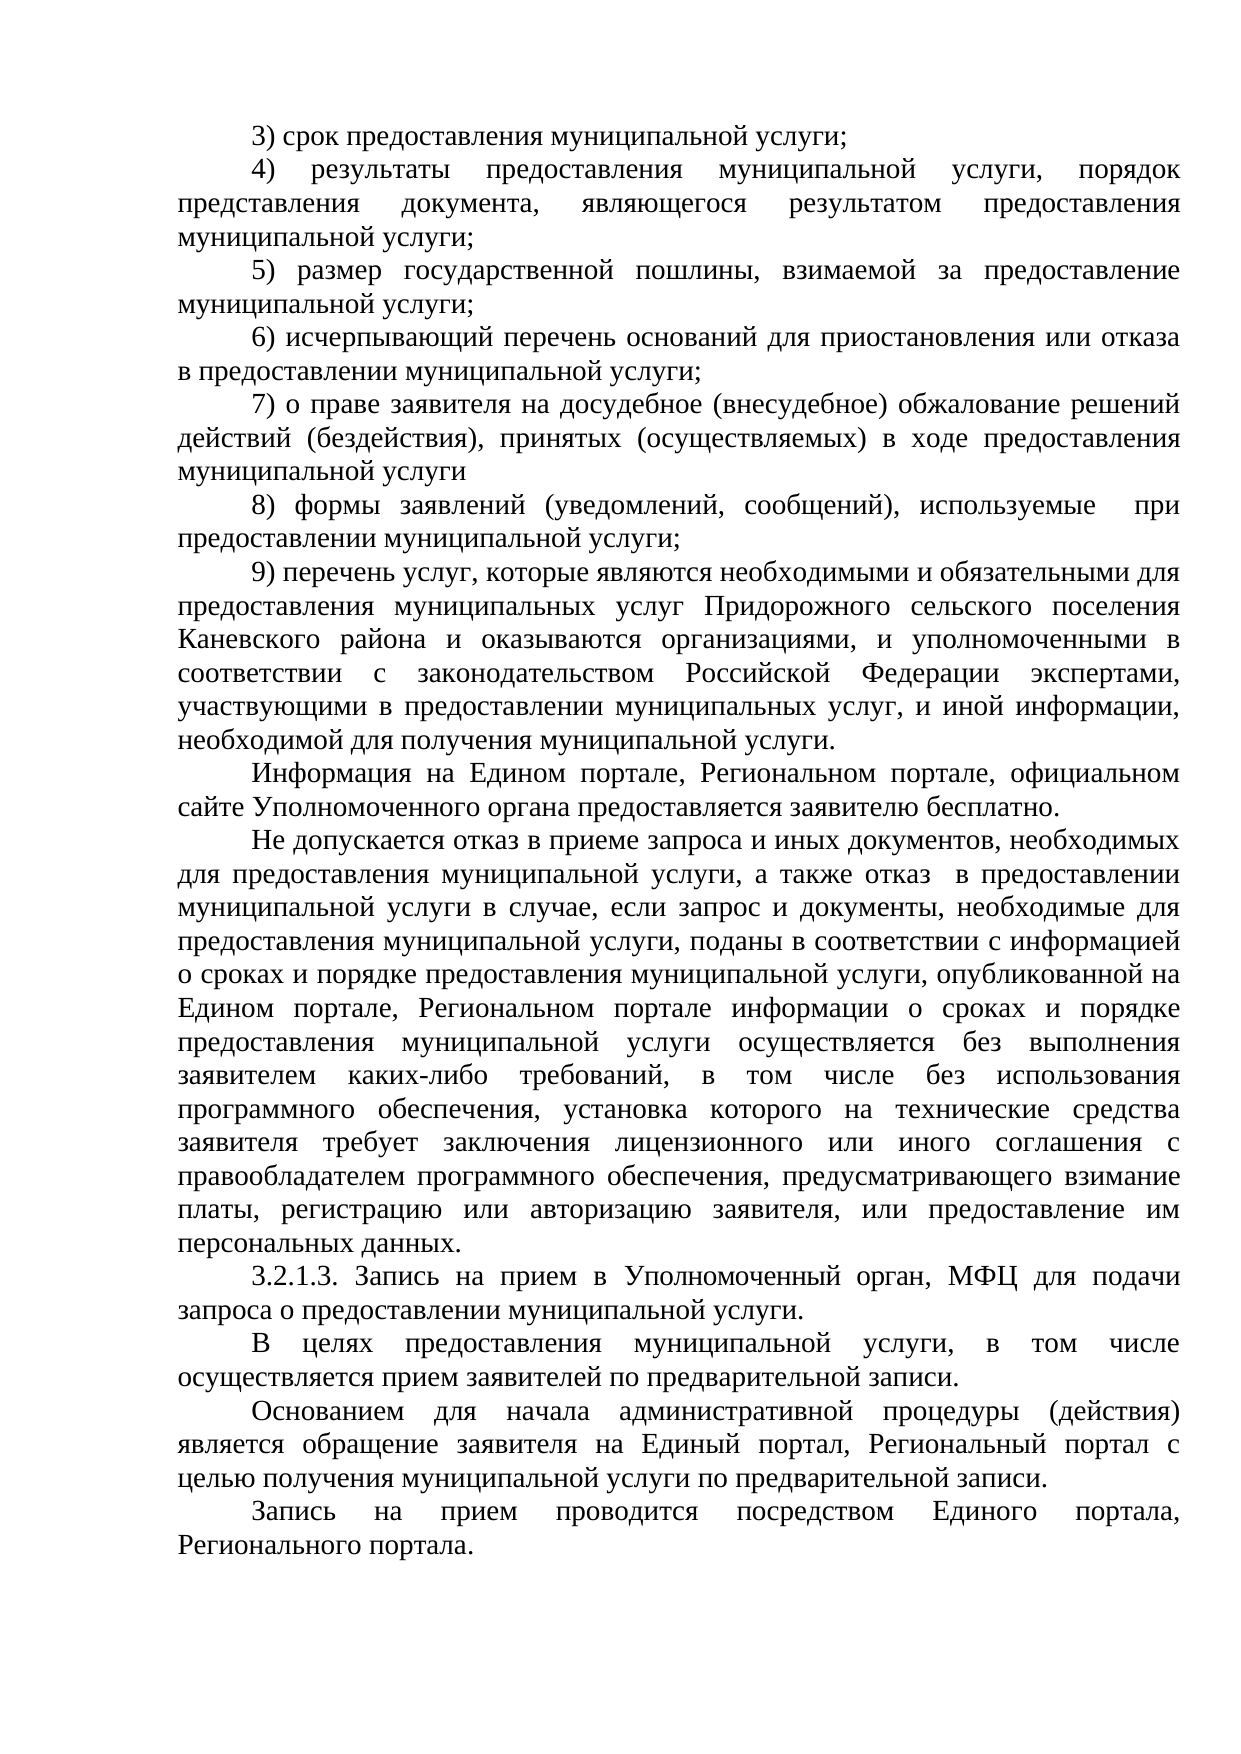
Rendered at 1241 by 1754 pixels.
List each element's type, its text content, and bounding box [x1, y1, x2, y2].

text 3.2.1.3. Запись на прием в Уполномоченный орган, МФЦ для подачи запроса о предоставлении муниципальной услуги. [177, 1258, 1181, 1326]
text Основанием для начала административной процедуры (действия) является обращение заявителя на Единый портал, Региональный портал с целью получения муниципальной услуги по предварительной записи. [177, 1393, 1181, 1493]
text Запись на прием проводится посредством Единого портала, Регионального портала. [177, 1493, 1181, 1560]
text 6) исчерпывающий перечень оснований для приостановления или отказа в предоставлении муниципальной услуги; [177, 319, 1181, 386]
text 8) формы заявлений (уведомлений, сообщений), используемые при предоставлении муниципальной услуги; [177, 487, 1181, 554]
text Не допускается отказ в приеме запроса и иных документов, необходимых для предоставления муниципальной услуги, а также отказ в предоставлении муниципальной услуги в случае, если запрос и документы, необходимые для предоставления муниципальной услуги, поданы в соответствии с информацией о сроках и порядке предоставления муниципальной услуги, опубликованной на Едином портале, Региональном портале информации о сроках и порядке предоставления муниципальной услуги осуществляется без выполнения заявителем каких-либо требований, в том числе без использования программного обеспечения, установка которого на технические средства заявителя требует заключения лицензионного или иного соглашения с правообладателем программного обеспечения, предусматривающего взимание платы, регистрацию или авторизацию заявителя, или предоставление им персональных данных. [177, 822, 1181, 1258]
text 3) срок предоставления муниципальной услуги; [177, 118, 1181, 152]
text 5) размер государственной пошлины, взимаемой за предоставление муниципальной услуги; [177, 252, 1181, 319]
text 7) о праве заявителя на досудебное (внесудебное) обжалование решений действий (бездействия), принятых (осуществляемых) в ходе предоставления муниципальной услуги [177, 386, 1181, 487]
text Информация на Едином портале, Региональном портале, официальном сайте Уполномоченного органа предоставляется заявителю бесплатно. [177, 755, 1181, 822]
text 4) результаты предоставления муниципальной услуги, порядок представления документа, являющегося результатом предоставления муниципальной услуги; [177, 152, 1181, 252]
text В целях предоставления муниципальной услуги, в том числе осуществляется прием заявителей по предварительной записи. [177, 1326, 1181, 1393]
text 9) перечень услуг, которые являются необходимыми и обязательными для предоставления муниципальных услуг Придорожного сельского поселения Каневского района и оказываются организациями, и уполномоченными в соответствии с законодательством Российской Федерации экспертами, участвующими в предоставлении муниципальных услуг, и иной информации, необходимой для получения муниципальной услуги. [177, 554, 1181, 755]
